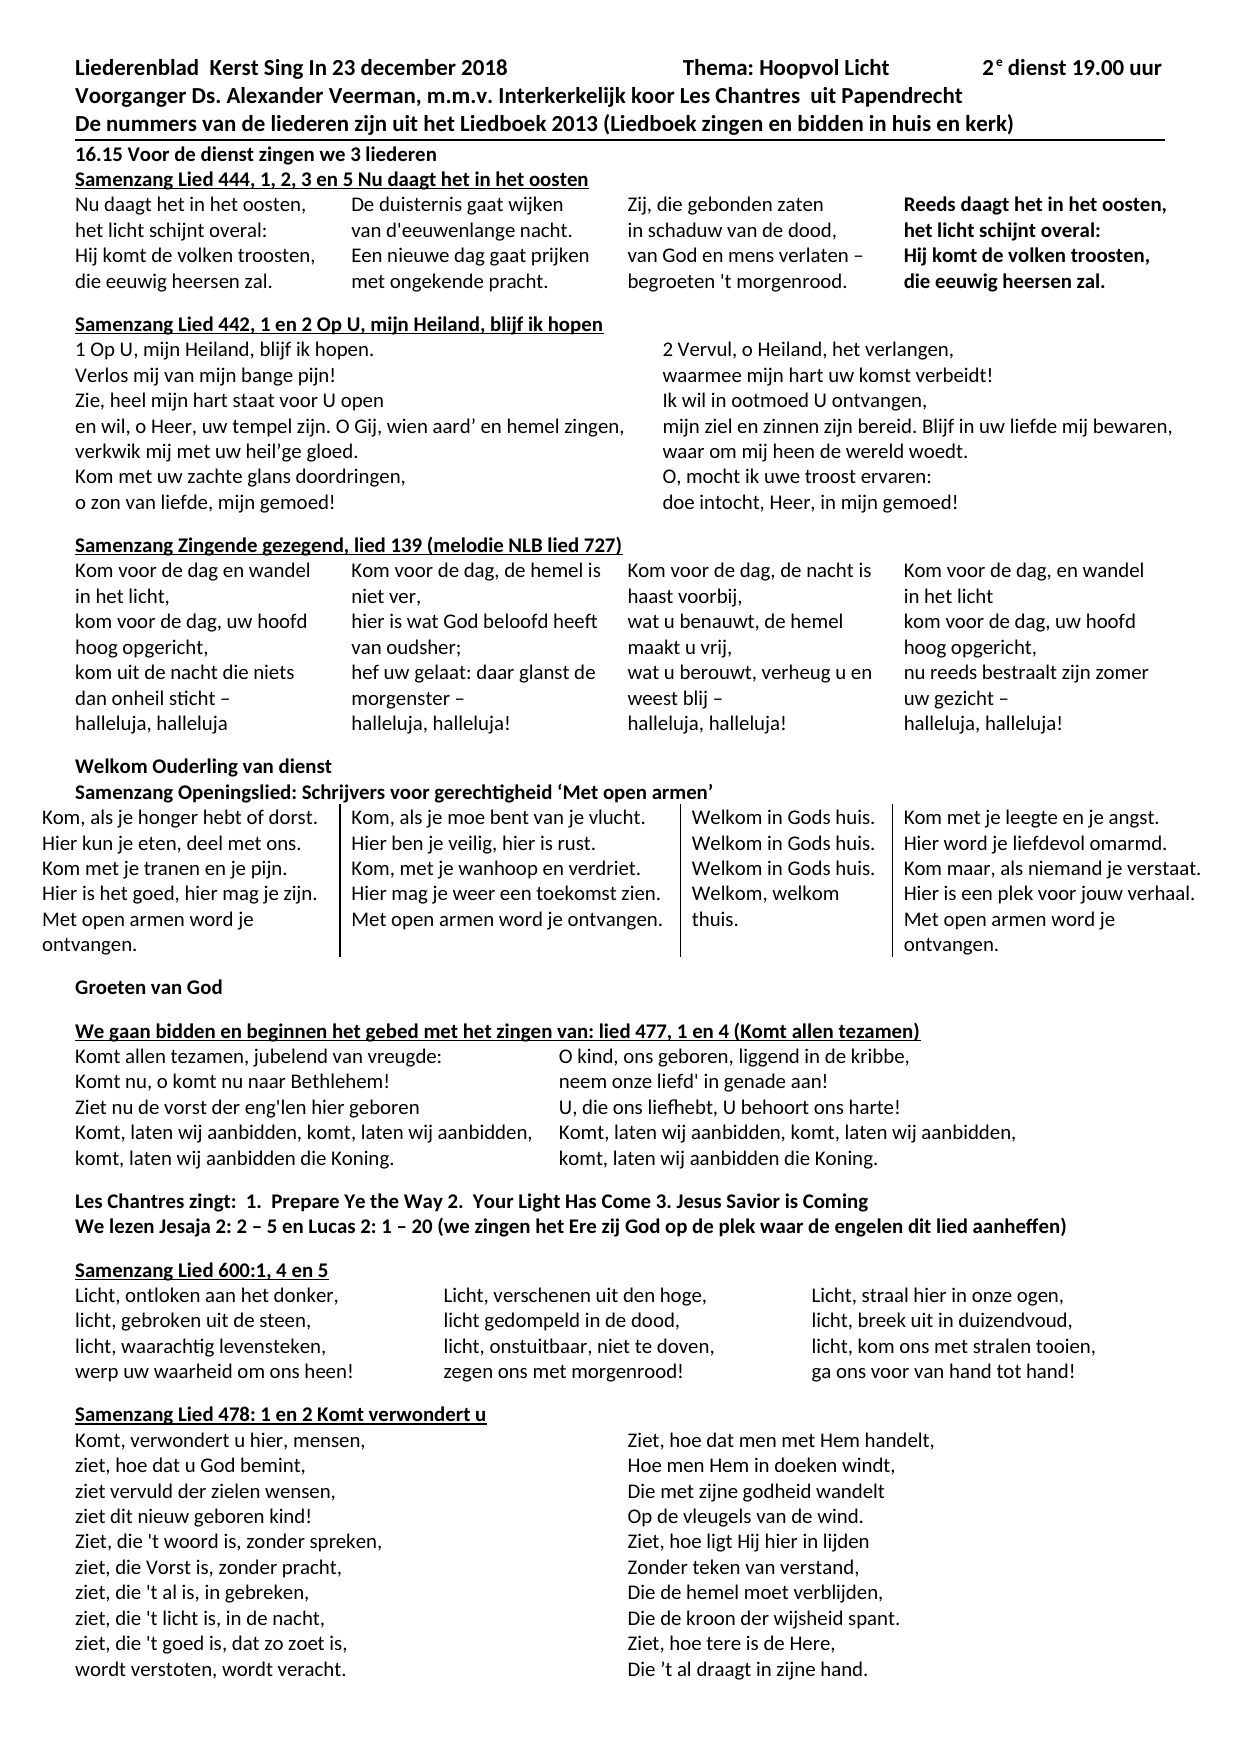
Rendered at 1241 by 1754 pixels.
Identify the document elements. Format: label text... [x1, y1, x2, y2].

text De nummers van de liederen zijn uit het Liedboek 2013 (Liedboek zingen en bidden in huis en kerk) [75, 109, 1165, 139]
text Les Chantres zingt: 1. Prepare Ye the Way 2. Your Light Has Come 3. Jesus Savior is Coming [75, 1188, 1165, 1213]
table_header Kom, als je moe bent van je vlucht. Hier ben je veilig, hier is rust. Kom, met je wanhoop en verdriet. Hier mag je weer een toekomst zien. Met open armen word je ontvangen. [341, 804, 680, 957]
text Samenzang Openingslied: Schrijvers voor gerechtigheid ‘Met open armen’ [75, 779, 1165, 804]
table_header Kom, als je honger hebt of dorst. Hier kun je eten, deel met ons. Kom met je tranen en je pijn. Hier is het goed, hier mag je zijn. Met open armen word je ontvangen. [31, 804, 339, 957]
table_header Komt, verwondert u hier, mensen, ziet, hoe dat u God bemint, ziet vervuld der zielen wensen, ziet dit nieuw geboren kind! Ziet, die 't woord is, zonder spreken, ziet, die Vorst is, zonder pracht, ziet, die 't al is, in gebreken, ziet, die 't licht is, in de nacht, ziet, die 't goed is, dat zo zoet is, wordt verstoten, wordt veracht. [64, 1427, 616, 1681]
table_header Zij, die gebonden zaten in schaduw van de dood, van God en mens verlaten – begroeten 't morgenrood. [616, 192, 892, 293]
table_header Kom voor de dag, en wandel in het licht kom voor de dag, uw hoofd hoog opgericht, nu reeds bestraalt zijn zomer uw gezicht – halleluja, halleluja! [892, 558, 1168, 736]
table_header Kom voor de dag, de hemel is niet ver, hier is wat God beloofd heeft van oudsher; hef uw gelaat: daar glanst de morgenster – halleluja, halleluja! [340, 558, 616, 736]
table_header Licht, verschenen uit den hoge, licht gedompeld in de dood, licht, onstuitbaar, niet te doven, zegen ons met morgenrood! [432, 1282, 800, 1384]
table_header O kind, ons geboren, liggend in de kribbe, neem onze liefd' in genade aan! U, die ons liefhebt, U behoort ons harte! Komt, laten wij aanbidden, komt, laten wij aanbidden, komt, laten wij aanbidden die Koning. [548, 1043, 1035, 1170]
text Welkom Ouderling van dienst [75, 753, 1165, 779]
text Samenzang Zingende gezegend, lied 139 (melodie NLB lied 727) [75, 532, 1165, 558]
text Samenzang Lied 478: 1 en 2 Komt verwondert u [75, 1402, 1165, 1427]
text Voorganger Ds. Alexander Veerman, m.m.v. Interkerkelijk koor Les Chantres uit Papendrecht [75, 81, 1165, 109]
text 16.15 Voor de dienst zingen we 3 liederen [75, 141, 1165, 166]
table_header Nu daagt het in het oosten, het licht schijnt overal: Hij komt de volken troosten, die eeuwig heersen zal. [64, 192, 340, 293]
text We lezen Jesaja 2: 2 – 5 en Lucas 2: 1 – 20 (we zingen het Ere zij God op de plek waar de engelen dit lied aanheffen) [75, 1213, 1165, 1239]
table_header Ziet, hoe dat men met Hem handelt, Hoe men Hem in doeken windt, Die met zijne godheid wandelt Op de vleugels van de wind. Ziet, hoe ligt Hij hier in lijden Zonder teken van verstand, Die de hemel moet verblijden, Die de kroon der wijsheid spant. Ziet, hoe tere is de Here, Die ’t al draagt in zijne hand. [616, 1427, 1168, 1681]
text Liederenblad Kerst Sing In 23 december 2018 Thema: Hoopvol Licht 2e dienst 19.00 uur [75, 53, 1165, 81]
text We gaan bidden en beginnen het gebed met het zingen van: lied 477, 1 en 4 (Komt allen tezamen) [75, 1018, 1165, 1043]
table_header Kom voor de dag, de nacht is haast voorbij, wat u benauwt, de hemel maakt u vrij, wat u berouwt, verheug u en weest blij – halleluja, halleluja! [616, 558, 892, 736]
text Samenzang Lied 444, 1, 2, 3 en 5 Nu daagt het in het oosten [75, 166, 1165, 192]
text Samenzang Lied 600:1, 4 en 5 [75, 1257, 1165, 1282]
table_header Kom voor de dag en wandel in het licht, kom voor de dag, uw hoofd hoog opgericht, kom uit de nacht die niets dan onheil sticht – halleluja, halleluja [64, 558, 340, 736]
table_header Reeds daagt het in het oosten, het licht schijnt overal: Hij komt de volken troosten, die eeuwig heersen zal. [892, 192, 1182, 293]
table_header Licht, ontloken aan het donker, licht, gebroken uit de steen, licht, waarachtig levensteken, werp uw waarheid om ons heen! [64, 1282, 432, 1384]
text Samenzang Lied 442, 1 en 2 Op U, mijn Heiland, blijf ik hopen [75, 311, 1165, 337]
table_header Welkom in Gods huis. Welkom in Gods huis. Welkom in Gods huis. Welkom, welkom thuis. [681, 804, 892, 957]
table_header Kom met je leegte en je angst. Hier word je liefdevol omarmd. Kom maar, als niemand je verstaat. Hier is een plek voor jouw verhaal. Met open armen word je ontvangen. [893, 804, 1227, 957]
table_header Licht, straal hier in onze ogen, licht, breek uit in duizendvoud, licht, kom ons met stralen tooien, ga ons voor van hand tot hand! [800, 1282, 1168, 1384]
table_header De duisternis gaat wijken van d'eeuwenlange nacht. Een nieuwe dag gaat prijken met ongekende pracht. [340, 192, 616, 293]
table_header 2 Vervul, o Heiland, het verlangen, waarmee mijn hart uw komst verbeidt! Ik wil in ootmoed U ontvangen, mijn ziel en zinnen zijn bereid. Blijf in uw liefde mij bewaren, waar om mij heen de wereld woedt. O, mocht ik uwe troost ervaren: doe intocht, Heer, in mijn gemoed! [651, 337, 1212, 514]
table_header Komt allen tezamen, jubelend van vreugde: Komt nu, o komt nu naar Bethlehem! Ziet nu de vorst der eng'len hier geboren Komt, laten wij aanbidden, komt, laten wij aanbidden, komt, laten wij aanbidden die Koning. [64, 1043, 547, 1170]
table_header 1 Op U, mijn Heiland, blijf ik hopen. Verlos mij van mijn bange pijn! Zie, heel mijn hart staat voor U open en wil, o Heer, uw tempel zijn. O Gij, wien aard’ en hemel zingen, verkwik mij met uw heil’ge gloed. Kom met uw zachte glans doordringen, o zon van liefde, mijn gemoed! [64, 337, 651, 514]
text Groeten van God [75, 974, 1165, 1000]
